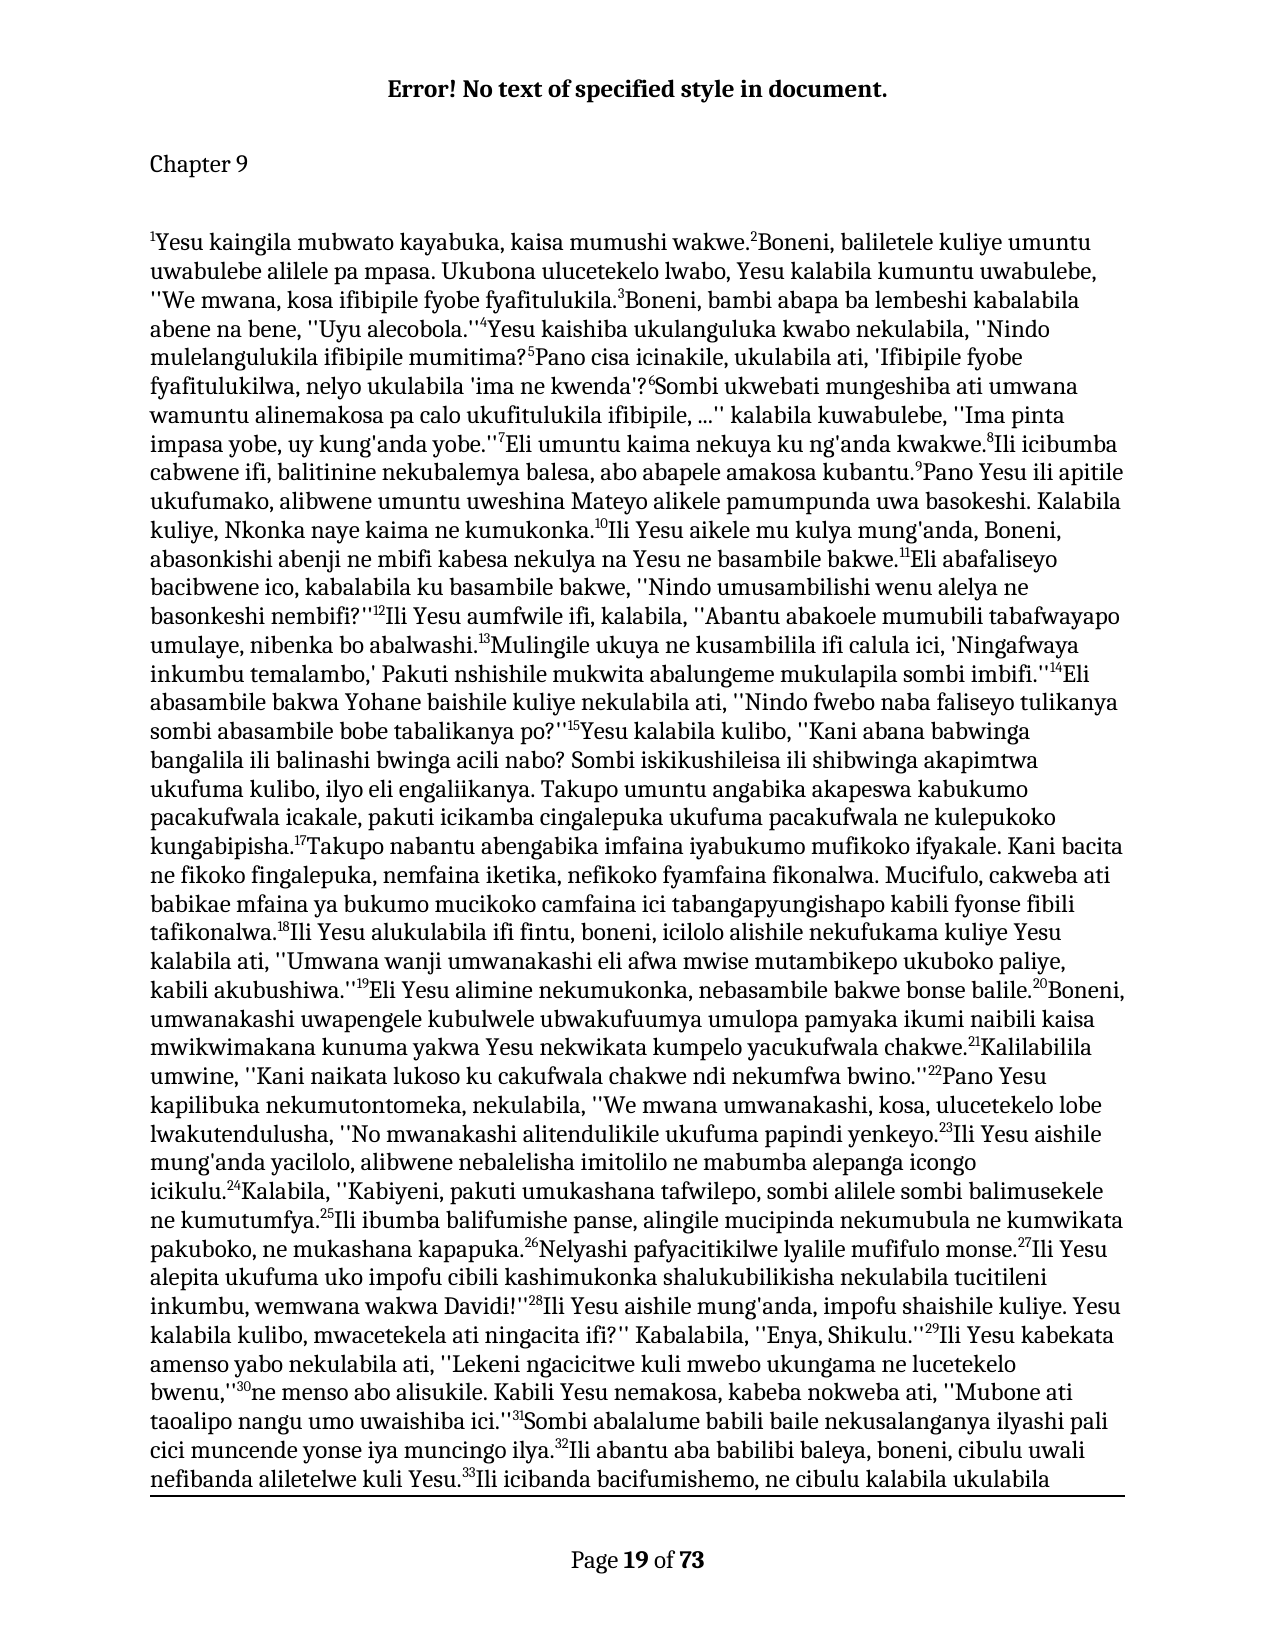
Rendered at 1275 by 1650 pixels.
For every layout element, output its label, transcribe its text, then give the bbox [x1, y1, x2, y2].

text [150, 228, 1125, 1495]
text Chapter 9 [150, 150, 1125, 207]
